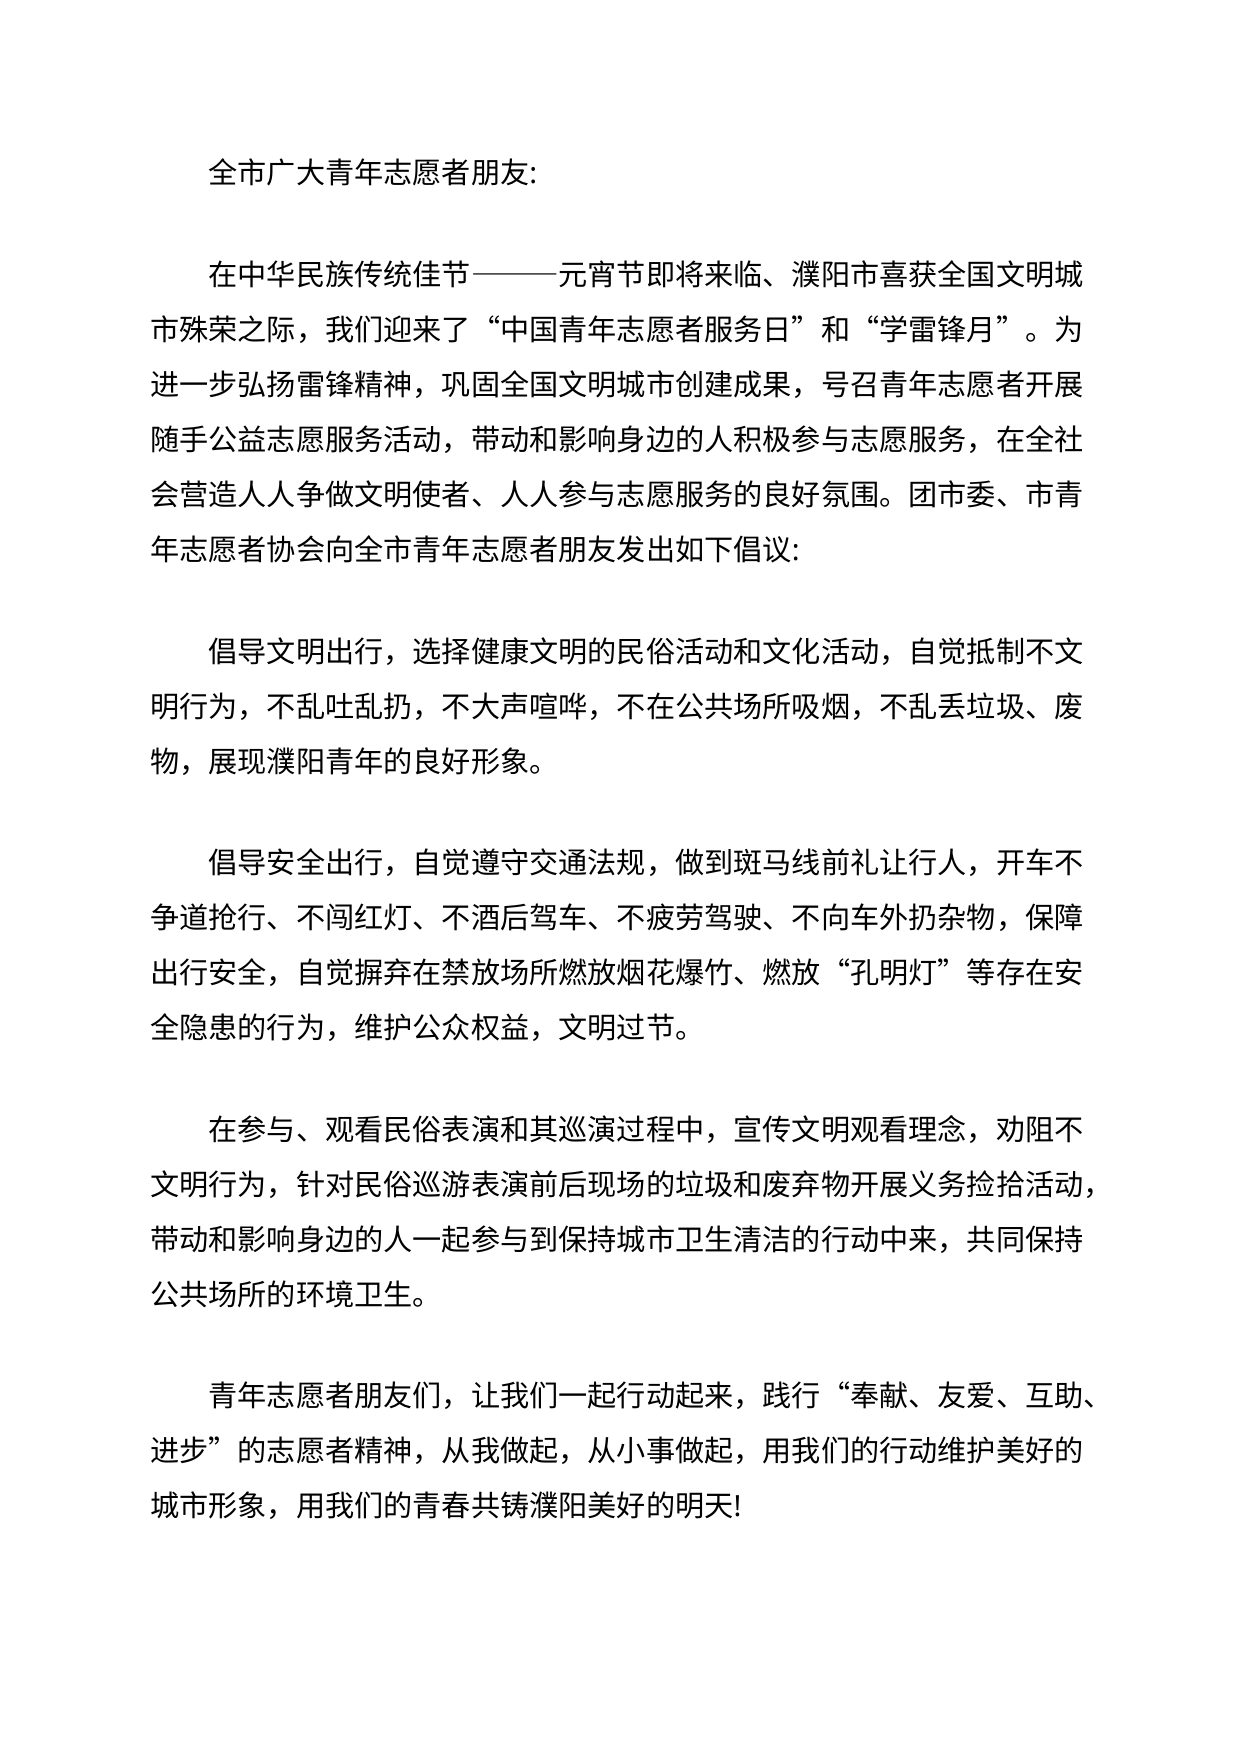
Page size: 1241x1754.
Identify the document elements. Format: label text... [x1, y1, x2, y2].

text 倡导安全出行，自觉遵守交通法规，做到斑马线前礼让行人，开车不争道抢行、不闯红灯、不酒后驾车、不疲劳驾驶、不向车外扔杂物，保障出行安全，自觉摒弃在禁放场所燃放烟花爆竹、燃放“孔明灯”等存在安全隐患的行为，维护公众权益，文明过节。 [150, 840, 1090, 1047]
text 全市广大青年志愿者朋友: [150, 150, 1090, 192]
text 青年志愿者朋友们，让我们一起行动起来，践行“奉献、友爱、互助、进步”的志愿者精神，从我做起，从小事做起，用我们的行动维护美好的城市形象，用我们的青春共铸濮阳美好的明天! [150, 1373, 1090, 1525]
text 在参与、观看民俗表演和其巡演过程中，宣传文明观看理念，劝阻不文明行为，针对民俗巡游表演前后现场的垃圾和废弃物开展义务捡拾活动，带动和影响身边的人一起参与到保持城市卫生清洁的行动中来，共同保持公共场所的环境卫生。 [150, 1106, 1090, 1313]
text 倡导文明出行，选择健康文明的民俗活动和文化活动，自觉抵制不文明行为，不乱吐乱扔，不大声喧哗，不在公共场所吸烟，不乱丢垃圾、废物，展现濮阳青年的良好形象。 [150, 628, 1090, 781]
text 在中华民族传统佳节―――元宵节即将来临、濮阳市喜获全国文明城市殊荣之际，我们迎来了“中国青年志愿者服务日”和“学雷锋月”。为进一步弘扬雷锋精神，巩固全国文明城市创建成果，号召青年志愿者开展随手公益志愿服务活动，带动和影响身边的人积极参与志愿服务，在全社会营造人人争做文明使者、人人参与志愿服务的良好氛围。团市委、市青年志愿者协会向全市青年志愿者朋友发出如下倡议: [150, 252, 1090, 569]
